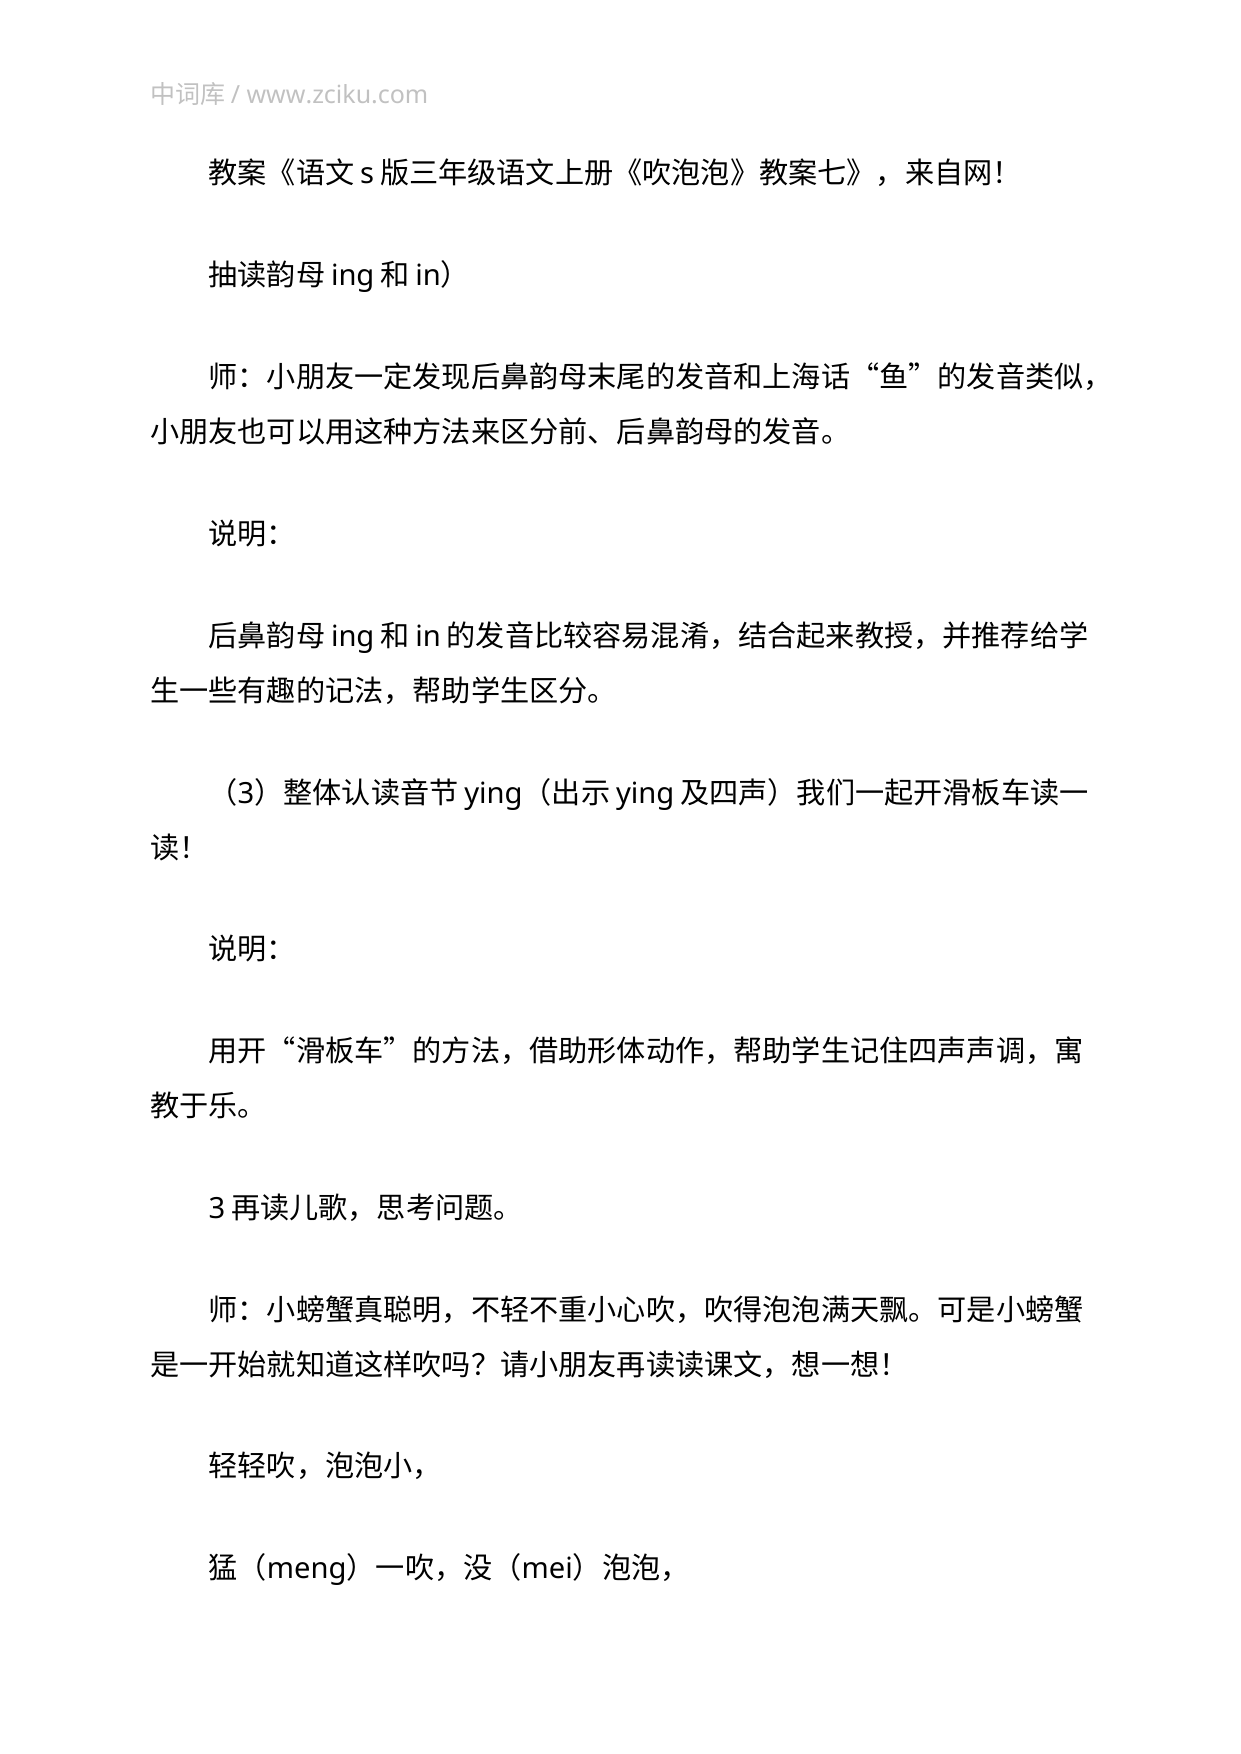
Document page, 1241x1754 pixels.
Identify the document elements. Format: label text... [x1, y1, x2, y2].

text 说明： [150, 926, 1090, 968]
text 师：小朋友一定发现后鼻韵母末尾的发音和上海话“鱼”的发音类似，小朋友也可以用这种方法来区分前、后鼻韵母的发音。 [150, 354, 1090, 451]
text 教案《语文s版三年级语文上册《吹泡泡》教案七》，来自网！ [150, 150, 1090, 192]
text 师：小螃蟹真聪明，不轻不重小心吹，吹得泡泡满天飘。可是小螃蟹是一开始就知道这样吹吗？请小朋友再读读课文，想一想！ [150, 1286, 1090, 1383]
text 抽读韵母ing和in） [150, 252, 1090, 294]
text 3再读儿歌，思考问题。 [150, 1184, 1090, 1227]
text 轻轻吹，泡泡小， [150, 1443, 1090, 1485]
text 猛（meng）一吹，没（mei）泡泡， [150, 1545, 1090, 1587]
text 后鼻韵母ing和in的发音比较容易混淆，结合起来教授，并推荐给学生一些有趣的记法，帮助学生区分。 [150, 612, 1090, 710]
text （3）整体认读音节ying（出示ying及四声）我们一起开滑板车读一读！ [150, 769, 1090, 866]
text 用开“滑板车”的方法，借助形体动作，帮助学生记住四声声调，寓教于乐。 [150, 1028, 1090, 1125]
text 说明： [150, 511, 1090, 553]
